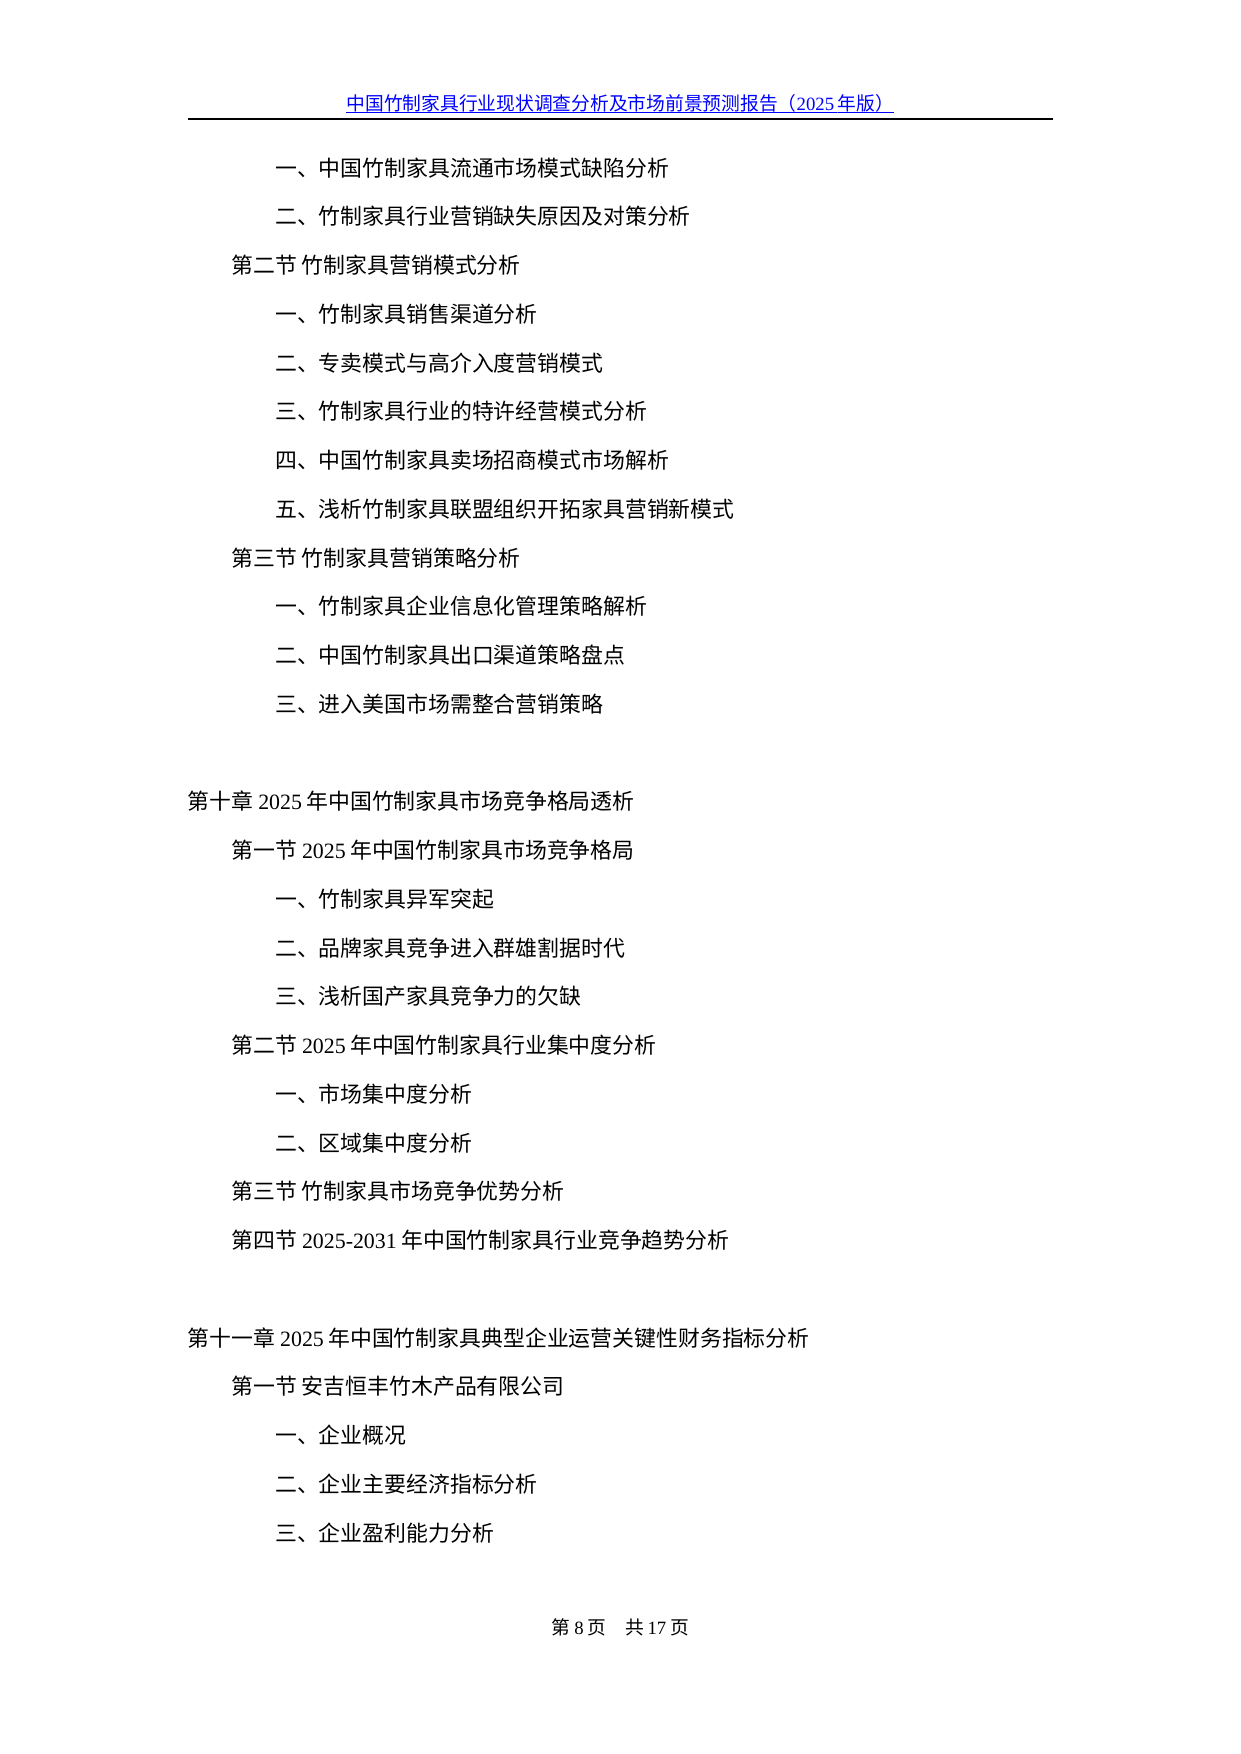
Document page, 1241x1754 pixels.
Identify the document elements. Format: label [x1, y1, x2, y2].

text [187, 150, 1053, 1548]
